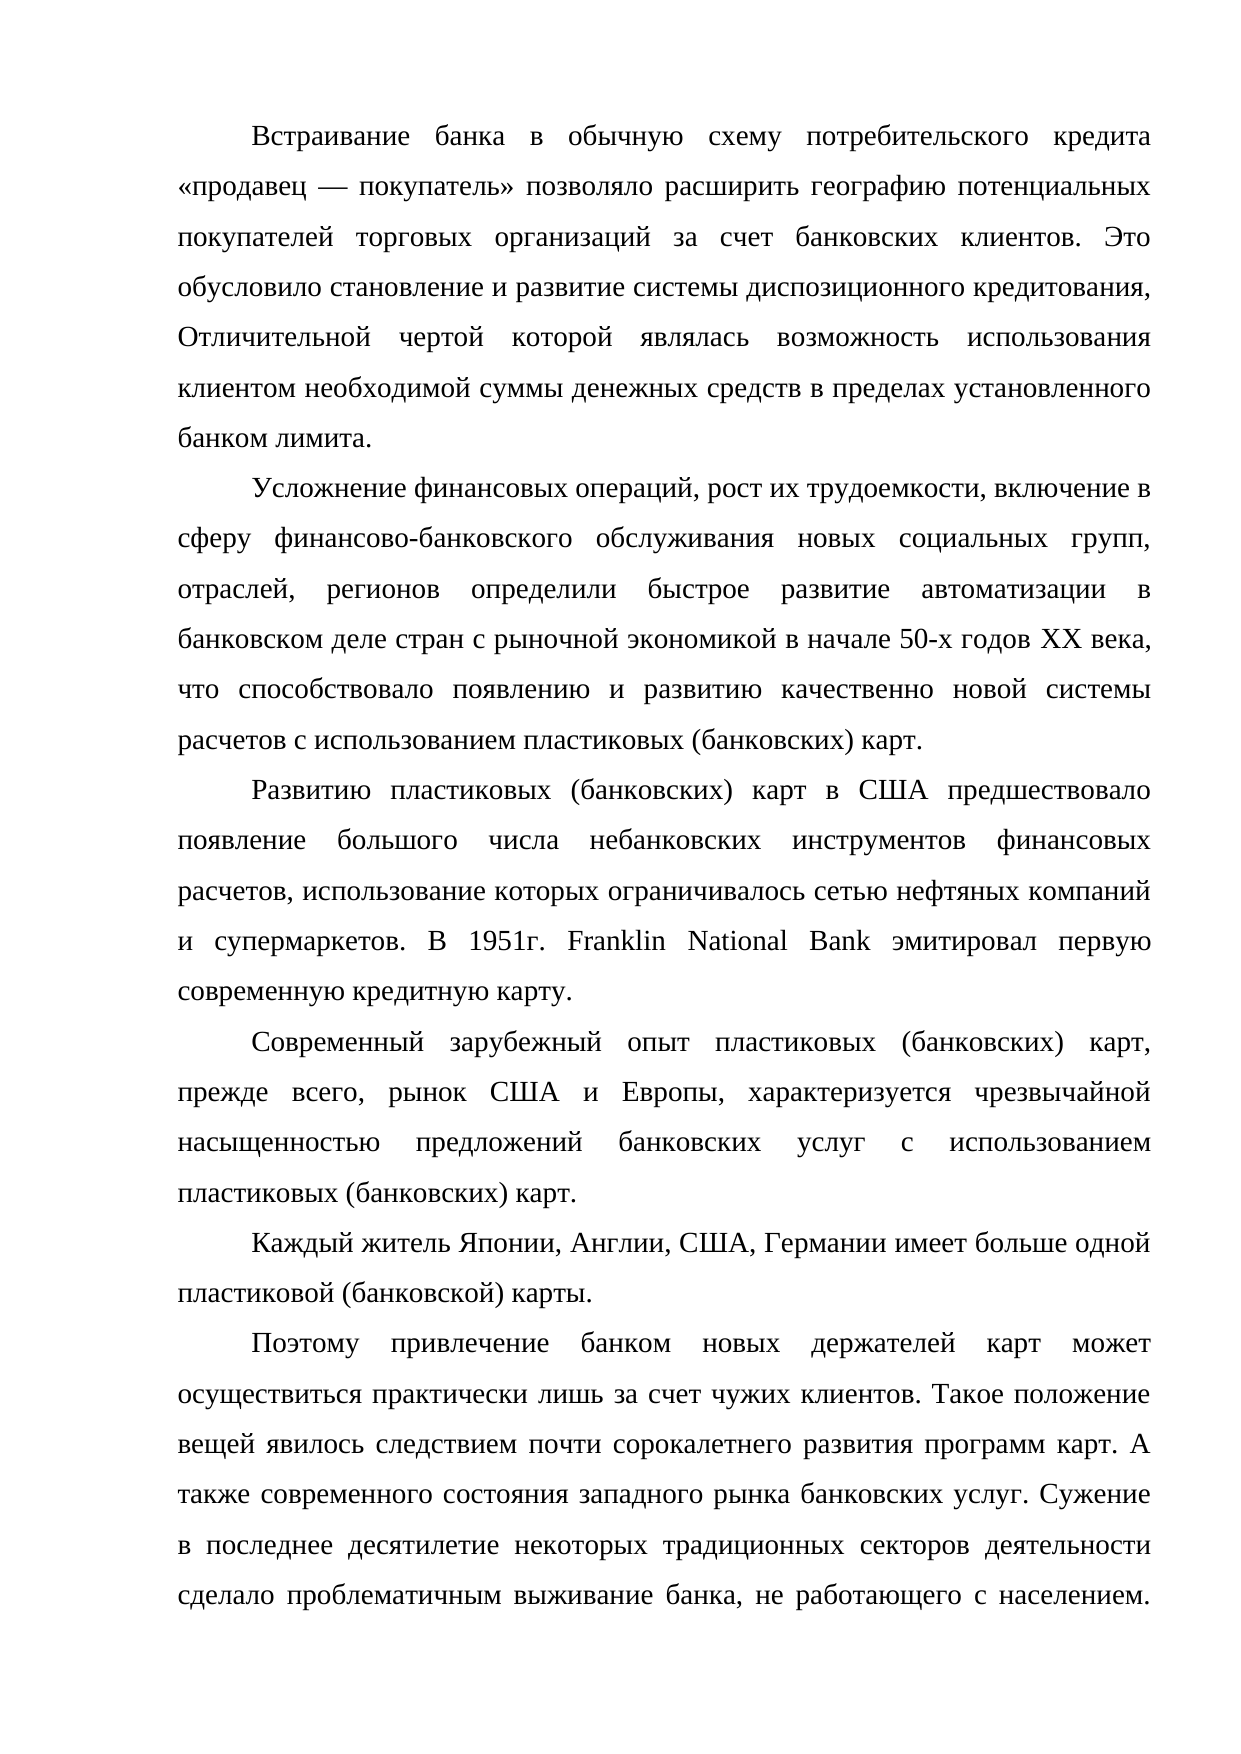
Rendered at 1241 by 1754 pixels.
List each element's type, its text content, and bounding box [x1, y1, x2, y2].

text Каждый житель Японии, Англии, США, Германии имеет больше одной пластиковой (банковской) карты. [177, 1225, 1152, 1309]
text Усложнение финансовых операций, рост их трудоемкости, включение в сферу финансово-банковского обслуживания новых социальных групп, отраслей, регионов определили быстрое развитие автоматизации в банковском деле стран с рыночной экономикой в начале 50-х годов XX века, что способствовало появлению и развитию качественно новой системы расчетов с использованием пластиковых (банковских) карт. [177, 470, 1152, 755]
text Современный зарубежный опыт пластиковых (банковских) карт, прежде всего, рынок США и Европы, характеризуется чрезвычайной насыщенностью предложений банковских услуг с использованием пластиковых (банковских) карт. [177, 1024, 1152, 1208]
text Встраивание банка в обычную схему потребительского кредита «продавец — покупатель» позволяло расширить географию потенциальных покупателей торговых организаций за счет банковских клиентов. Это обусловило становление и развитие системы диспозиционного кредитования, Отличительной чертой которой являлась возможность использования клиентом необходимой суммы денежных средств в пределах установленного банком лимита. [177, 118, 1152, 453]
text Развитию пластиковых (банковских) карт в США предшествовало появление большого числа небанковских инструментов финансовых расчетов, использование которых ограничивалось сетью нефтяных компаний и супермаркетов. В 1951г. Franklin National Bank эмитировал первую современную кредитную карту. [177, 772, 1152, 1007]
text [177, 1326, 1152, 1611]
